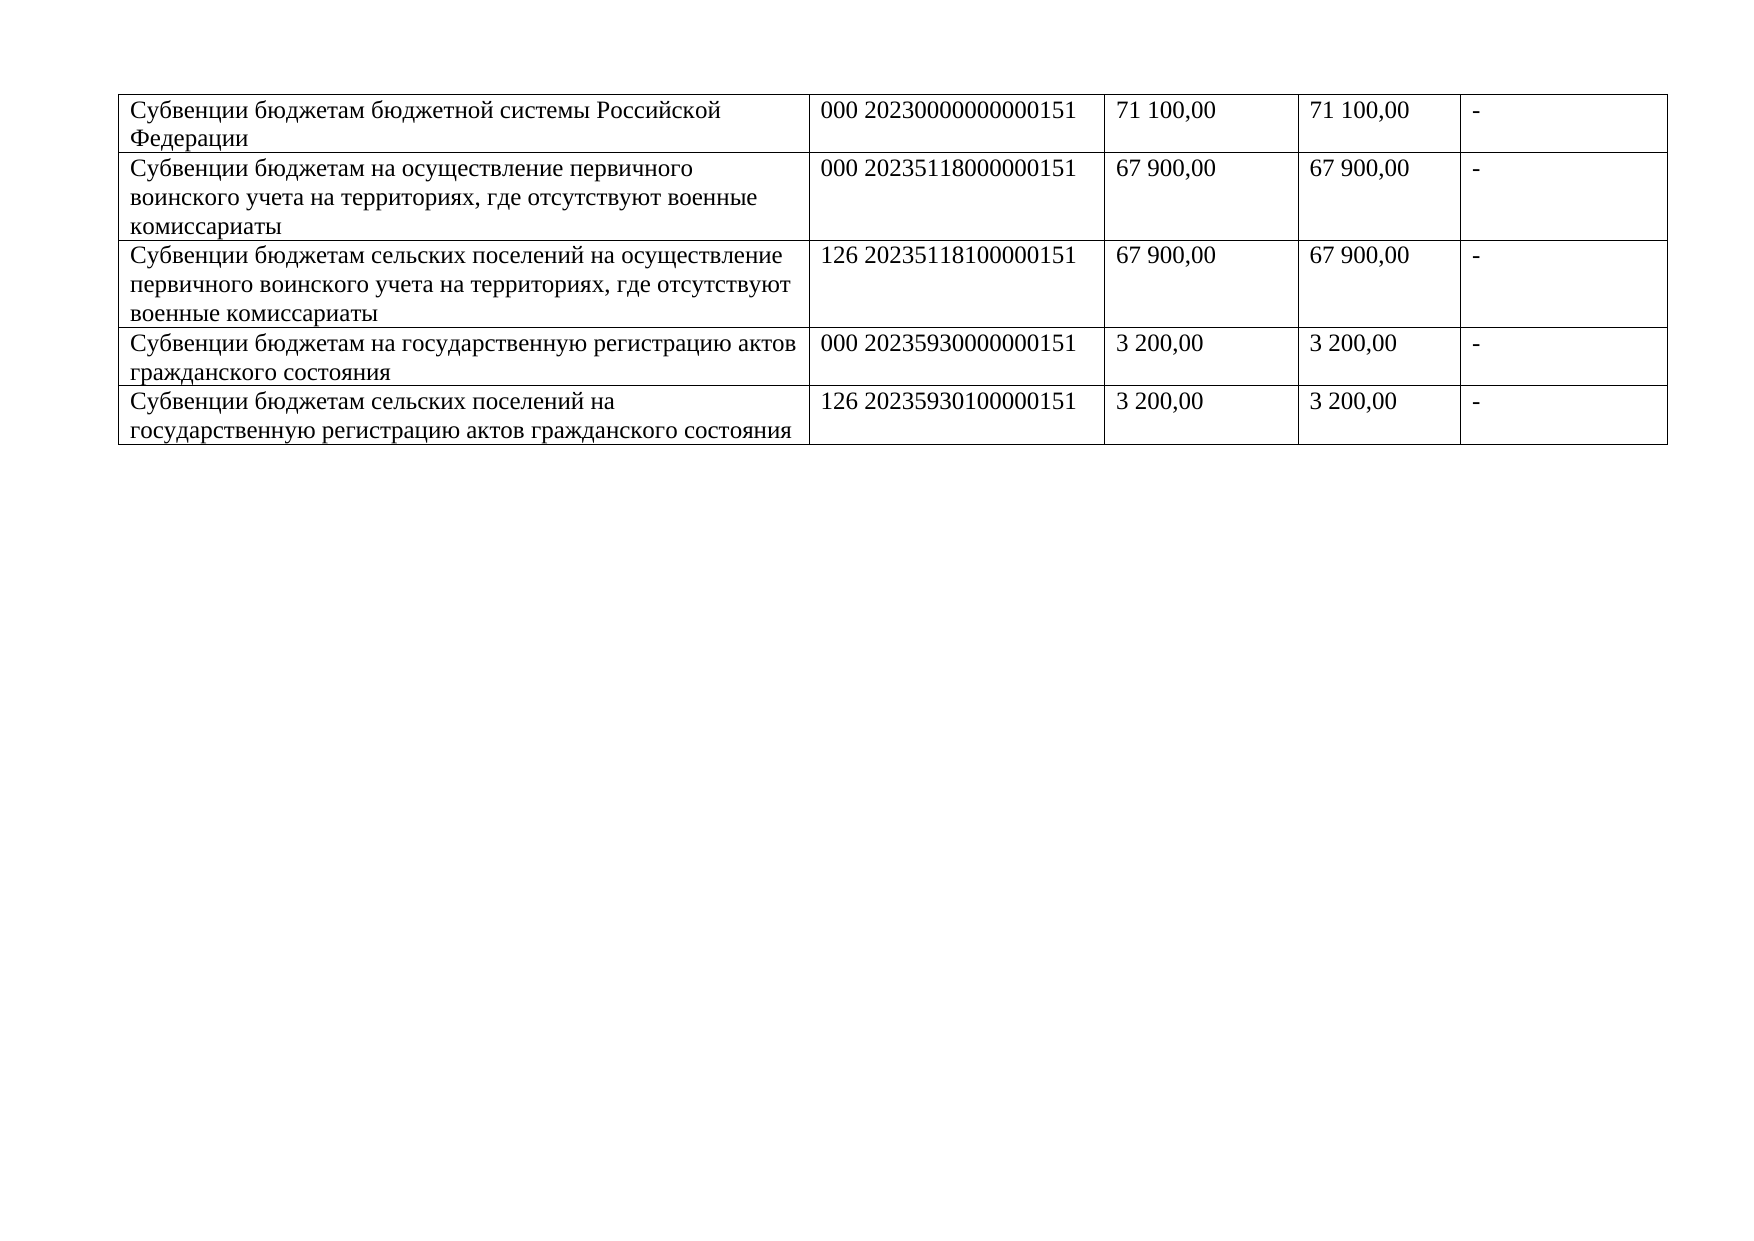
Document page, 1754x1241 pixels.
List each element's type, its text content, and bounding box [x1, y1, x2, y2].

table_cell - [1461, 153, 1667, 239]
table_cell 67 900,00 [1105, 241, 1298, 327]
table_cell - [1461, 328, 1667, 385]
table_cell Субвенции бюджетам на государственную регистрацию актов гражданского состояния [119, 328, 809, 385]
table_cell 000 20235930000000151 [810, 328, 1104, 385]
table_cell Субвенции бюджетам сельских поселений на государственную регистрацию актов гражданского состояния [119, 386, 809, 444]
table_cell 126 20235118100000151 [810, 241, 1104, 327]
table_cell 126 20235930100000151 [810, 386, 1104, 444]
table_cell Субвенции бюджетам на осуществление первичного воинского учета на территориях, где отсутствуют военные комиссариаты [119, 153, 809, 239]
table_cell 000 20235118000000151 [810, 153, 1104, 239]
table_cell 3 200,00 [1105, 386, 1298, 444]
table_cell - [1461, 241, 1667, 327]
table_cell Субвенции бюджетам сельских поселений на осуществление первичного воинского учета на территориях, где отсутствуют военные комиссариаты [119, 241, 809, 327]
table_cell 71 100,00 [1105, 95, 1298, 152]
table_cell Субвенции бюджетам бюджетной системы Российской Федерации [119, 95, 809, 152]
table_cell 3 200,00 [1299, 386, 1460, 444]
table_cell 71 100,00 [1299, 95, 1460, 152]
table_cell - [1461, 386, 1667, 444]
table_cell 3 200,00 [1105, 328, 1298, 385]
table_cell 000 20230000000000151 [810, 95, 1104, 152]
table_cell 67 900,00 [1105, 153, 1298, 239]
table_cell 3 200,00 [1299, 328, 1460, 385]
table_cell 67 900,00 [1299, 241, 1460, 327]
table_cell 67 900,00 [1299, 153, 1460, 239]
table_cell - [1461, 95, 1667, 152]
